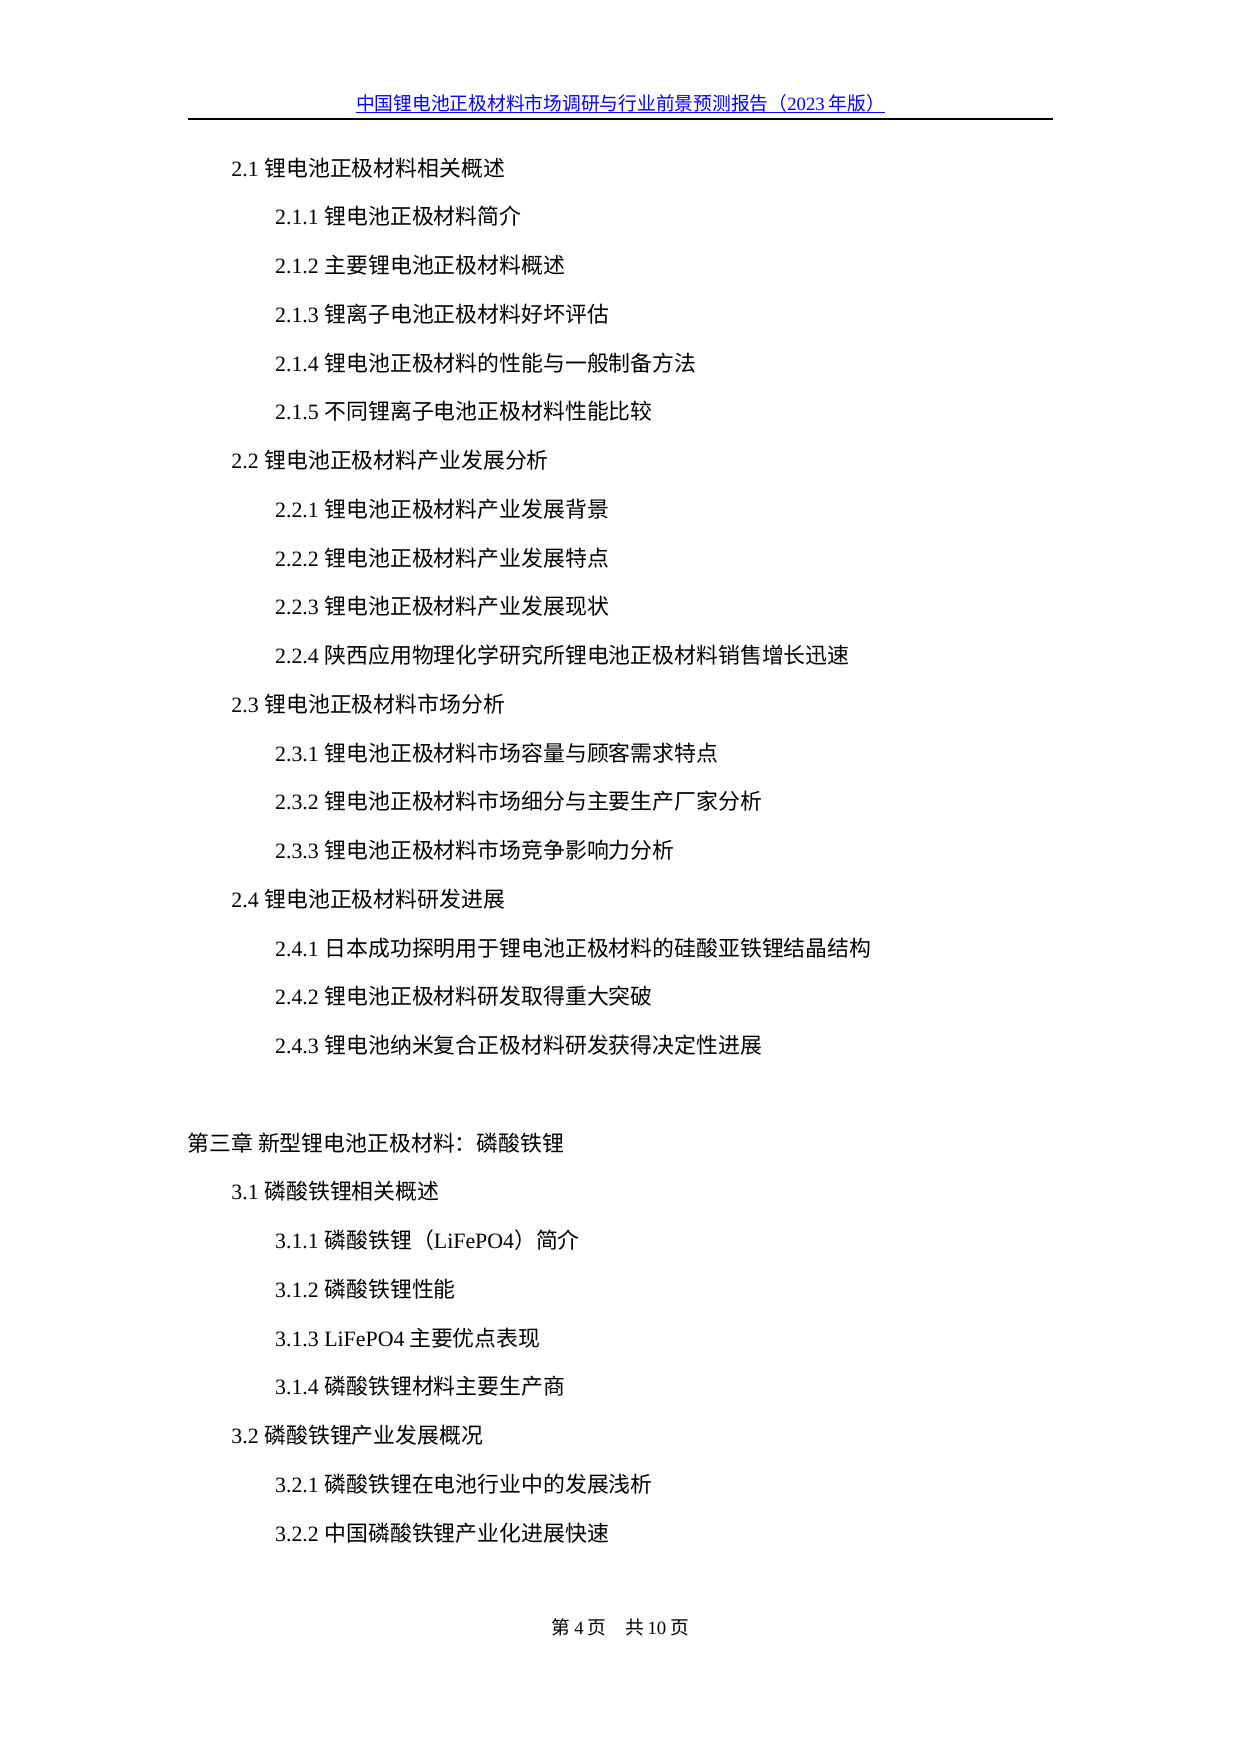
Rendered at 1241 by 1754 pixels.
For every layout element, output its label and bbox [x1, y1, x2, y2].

text [187, 150, 1053, 1548]
